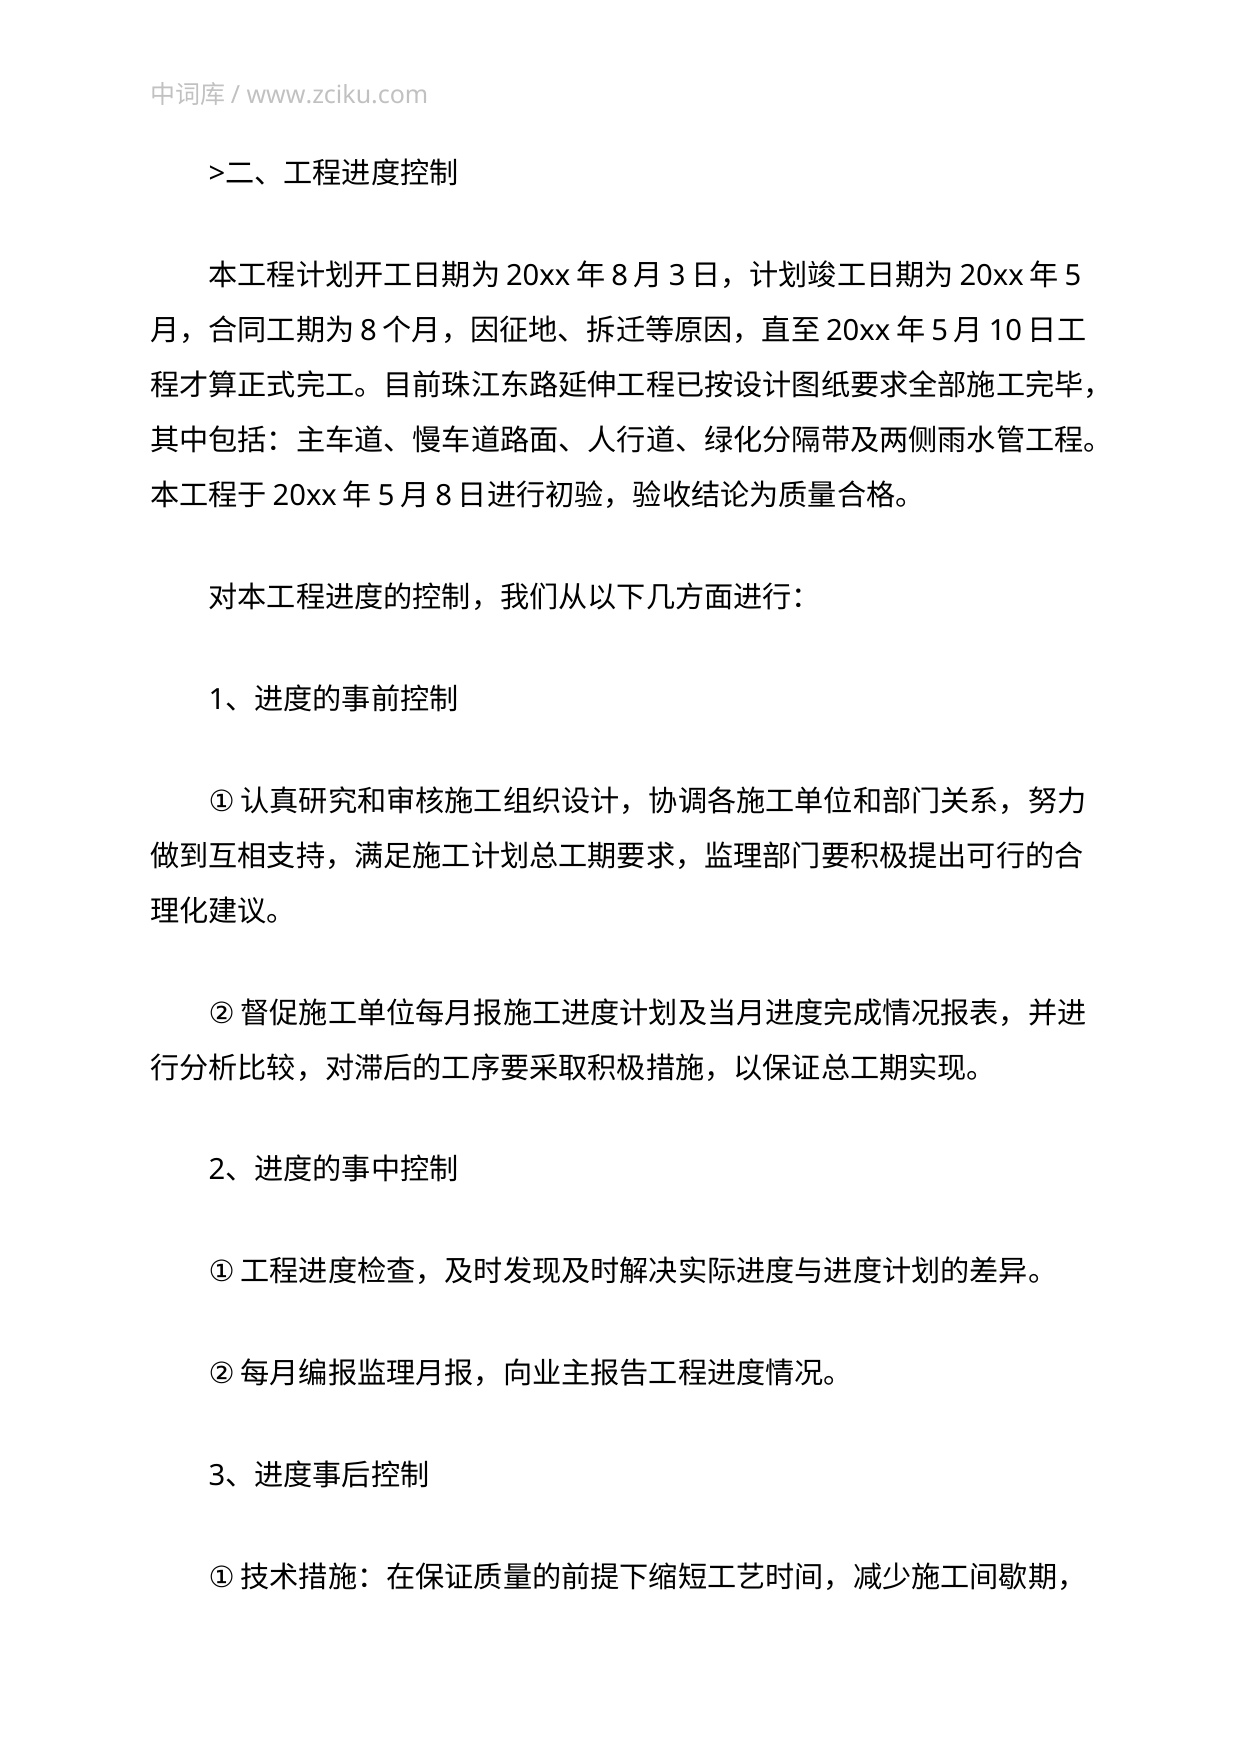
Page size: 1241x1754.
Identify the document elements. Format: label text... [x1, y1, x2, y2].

text 对本工程进度的控制，我们从以下几方面进行： [150, 574, 1090, 616]
text ①工程进度检查，及时发现及时解决实际进度与进度计划的差异。 [150, 1248, 1090, 1290]
text 1、进度的事前控制 [150, 676, 1090, 718]
text ②每月编报监理月报，向业主报告工程进度情况。 [150, 1350, 1090, 1392]
text ①认真研究和审核施工组织设计，协调各施工单位和部门关系，努力做到互相支持，满足施工计划总工期要求，监理部门要积极提出可行的合理化建议。 [150, 777, 1090, 930]
text >二、工程进度控制 [150, 150, 1090, 192]
text 2、进度的事中控制 [150, 1146, 1090, 1188]
text 本工程计划开工日期为20xx年8月3日，计划竣工日期为20xx年5月，合同工期为8个月，因征地、拆迁等原因，直至20xx年5月10日工程才算正式完工。目前珠江东路延伸工程已按设计图纸要求全部施工完毕，其中包括：主车道、慢车道路面、人行道、绿化分隔带及两侧雨水管工程。本工程于20xx年5月8日进行初验，验收结论为质量合格。 [150, 252, 1090, 514]
text ②督促施工单位每月报施工进度计划及当月进度完成情况报表，并进行分析比较，对滞后的工序要采取积极措施，以保证总工期实现。 [150, 989, 1090, 1086]
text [150, 1554, 1090, 1596]
text 3、进度事后控制 [150, 1452, 1090, 1494]
